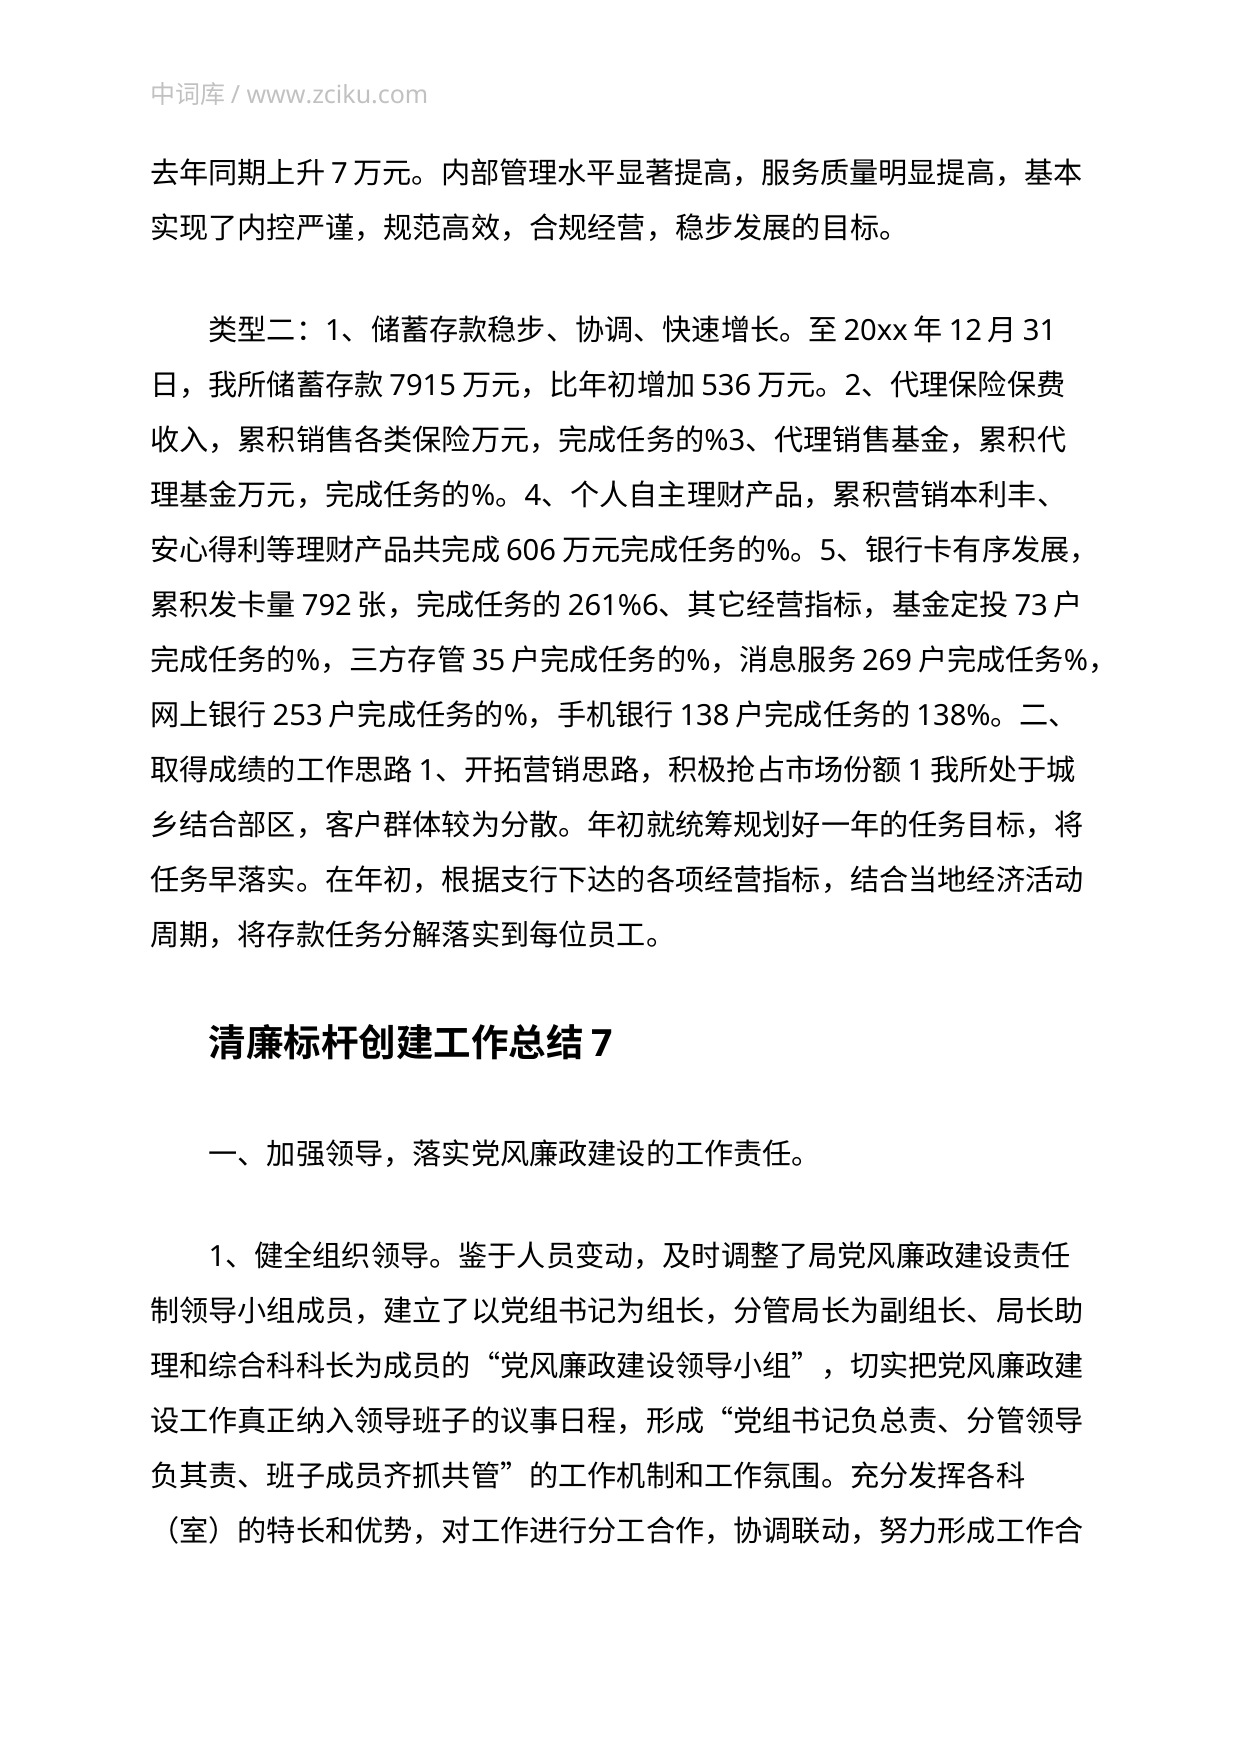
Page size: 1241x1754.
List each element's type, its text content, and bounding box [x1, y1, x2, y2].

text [150, 150, 1090, 247]
text 清廉标杆创建工作总结7 [150, 1013, 1090, 1068]
text 一、加强领导，落实党风廉政建设的工作责任。 [150, 1131, 1090, 1173]
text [150, 1233, 1090, 1549]
text 类型二：1、储蓄存款稳步、协调、快速增长。至20xx年12月31日，我所储蓄存款7915万元，比年初增加536万元。2、代理保险保费收入，累积销售各类保险万元，完成任务的%3、代理销售基金，累积代理基金万元，完成任务的%。4、个人自主理财产品，累积营销本利丰、安心得利等理财产品共完成606万元完成任务的%。5、银行卡有序发展，累积发卡量792张，完成任务的261%6、其它经营指标，基金定投73户完成任务的%，三方存管35户完成任务的%，消息服务269户完成任务%，网上银行253户完成任务的%，手机银行138户完成任务的138%。二、取得成绩的工作思路1、开拓营销思路，积极抢占市场份额1我所处于城乡结合部区，客户群体较为分散。年初就统筹规划好一年的任务目标，将任务早落实。在年初，根据支行下达的各项经营指标，结合当地经济活动周期，将存款任务分解落实到每位员工。 [150, 307, 1090, 954]
